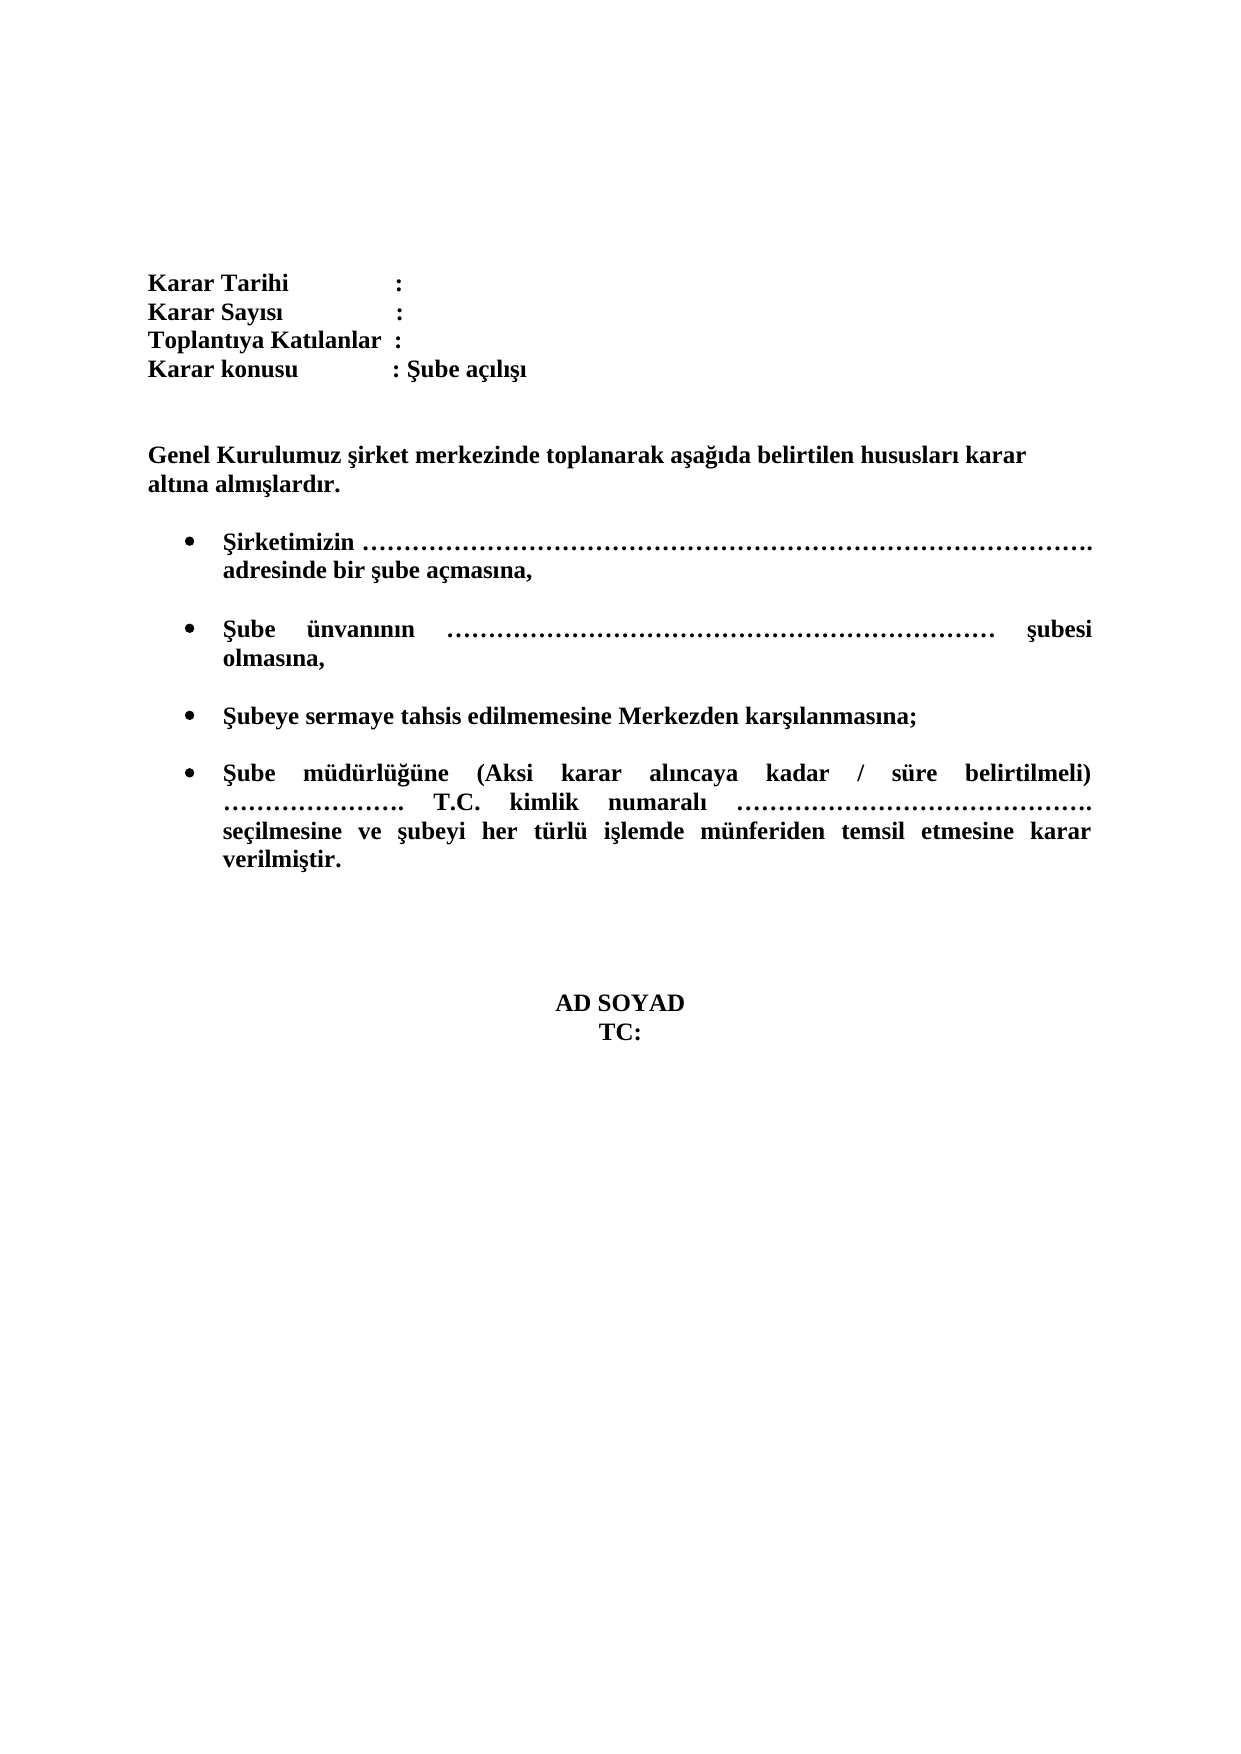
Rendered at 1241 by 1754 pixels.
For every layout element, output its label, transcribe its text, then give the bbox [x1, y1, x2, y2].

list Şirketimizin ……………………………………………………………………………. adresinde bir şube açmasına, [185, 527, 1093, 584]
text TC: [148, 1017, 1093, 1046]
text Karar Sayısı : [148, 297, 1093, 325]
text Karar konusu : Şube açılışı [148, 354, 1093, 383]
list Şube müdürlüğüne (Aksi karar alıncaya kadar / süre belirtilmeli) …………………. T.C. kimlik numaralı ……………………………………. seçilmesine ve şubeyi her türlü işlemde münferiden temsil etmesine karar verilmiştir. [185, 758, 1093, 873]
text Toplantıya Katılanlar : [148, 325, 1093, 354]
list Şubeye sermaye tahsis edilmemesine Merkezden karşılanmasına; [185, 701, 1093, 729]
text Karar Tarihi : [148, 268, 1093, 297]
text Genel Kurulumuz şirket merkezinde toplanarak aşağıda belirtilen hususları karar altına almışlardır. [148, 440, 1093, 498]
text AD SOYAD [148, 988, 1093, 1017]
list Şube ünvanının ………………………………………………………… şubesi olmasına, [185, 613, 1093, 672]
